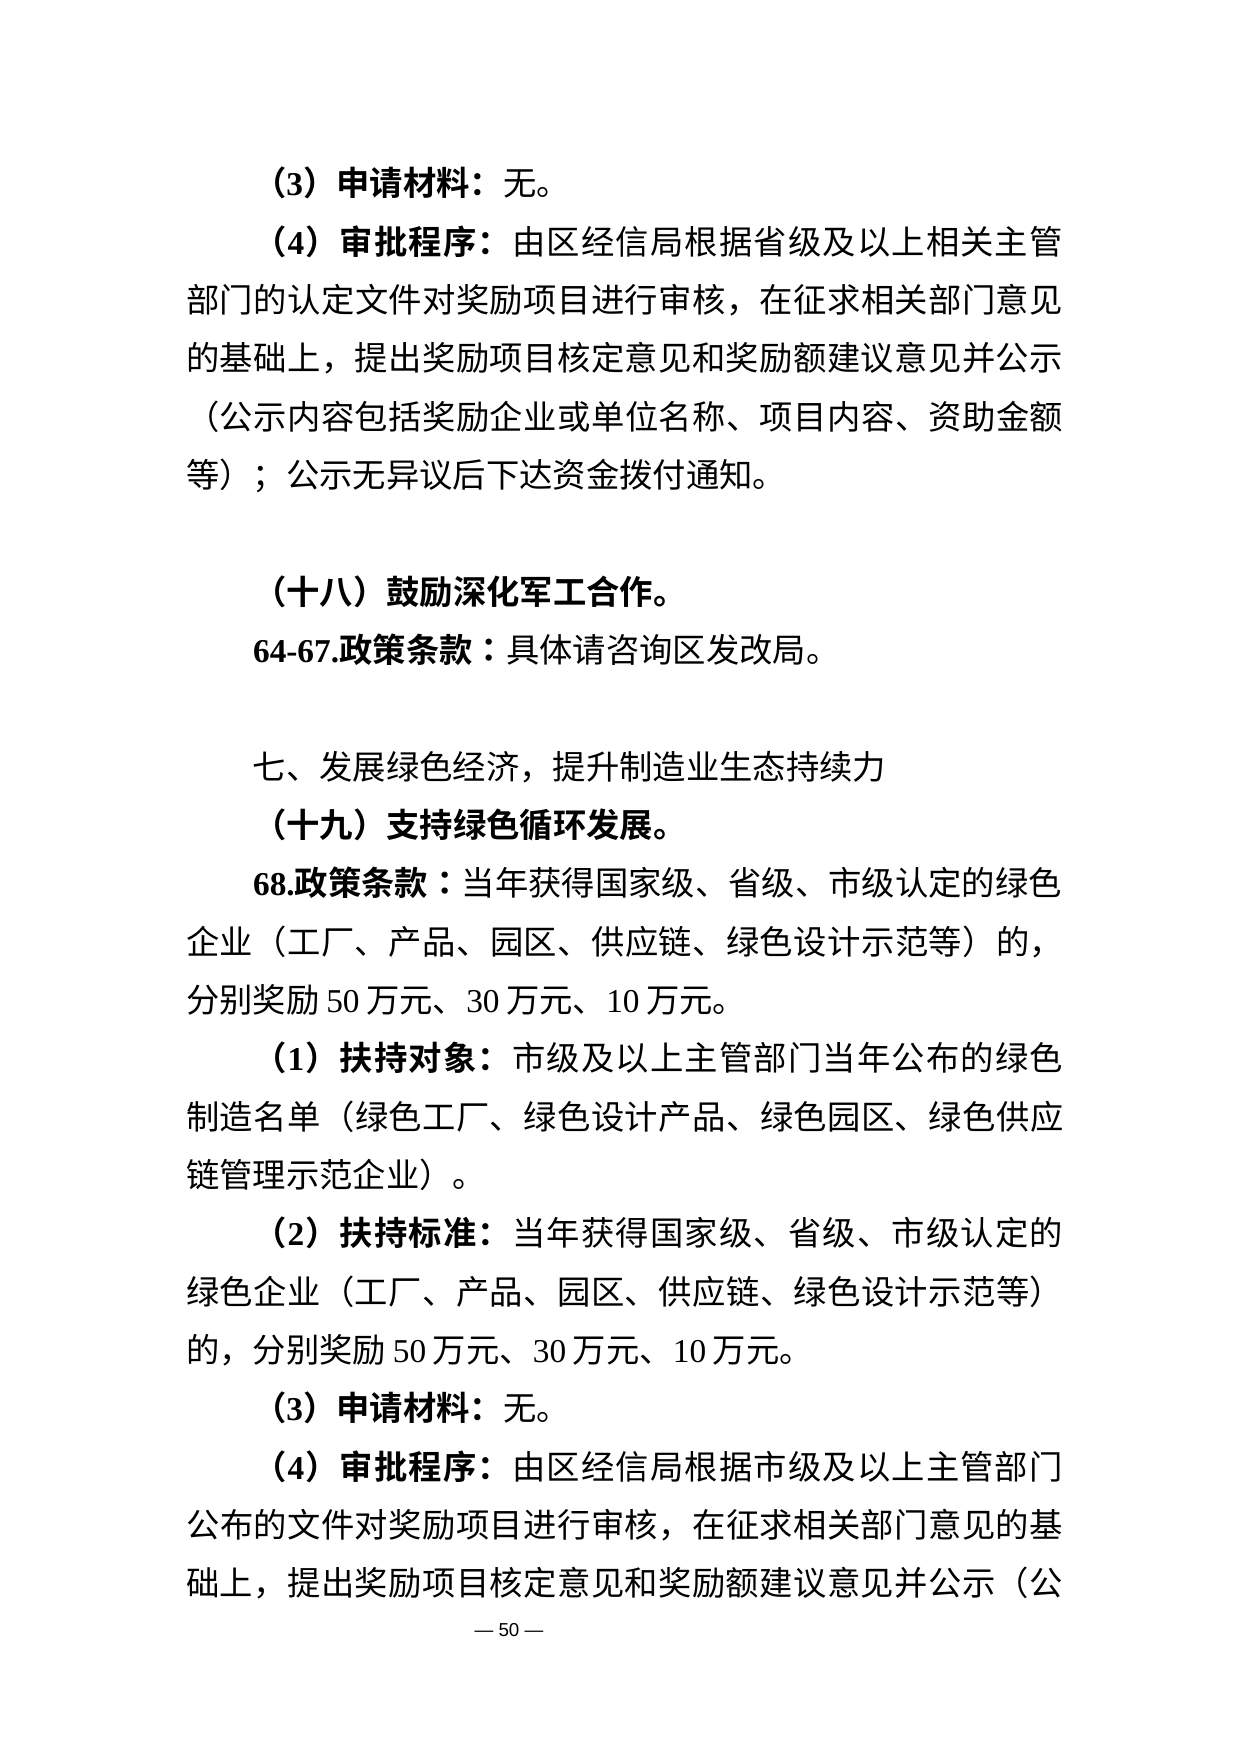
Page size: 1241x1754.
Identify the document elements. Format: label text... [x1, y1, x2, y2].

list （十八）鼓励深化军工合作。 [186, 557, 1063, 616]
text （4）审批程序：由区经信局根据省级及以上相关主管部门的认定文件对奖励项目进行审核，在征求相关部门意见的基础上，提出奖励项目核定意见和奖励额建议意见并公示（公示内容包括奖励企业或单位名称、项目内容、资助金额等）；公示无异议后下达资金拨付通知。 [186, 207, 1063, 499]
text （3）申请材料：无。 [186, 1374, 1063, 1432]
text （1）扶持对象：市级及以上主管部门当年公布的绿色制造名单（绿色工厂、绿色设计产品、绿色园区、绿色供应链管理示范企业）。 [186, 1024, 1063, 1199]
text 七、发展绿色经济，提升制造业生态持续力 [186, 732, 1063, 791]
text （3）申请材料：无。 [186, 149, 1063, 207]
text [186, 1432, 1063, 1607]
text 68.政策条款：当年获得国家级、省级、市级认定的绿色企业（工厂、产品、园区、供应链、绿色设计示范等）的，分别奖励50万元、30万元、10万元。 [186, 849, 1063, 1024]
text （2）扶持标准：当年获得国家级、省级、市级认定的绿色企业（工厂、产品、园区、供应链、绿色设计示范等）的，分别奖励50万元、30万元、10万元。 [186, 1199, 1063, 1374]
text 64-67.政策条款：具体请咨询区发改局。 [186, 616, 1063, 674]
text （十九）支持绿色循环发展。 [186, 791, 1063, 849]
